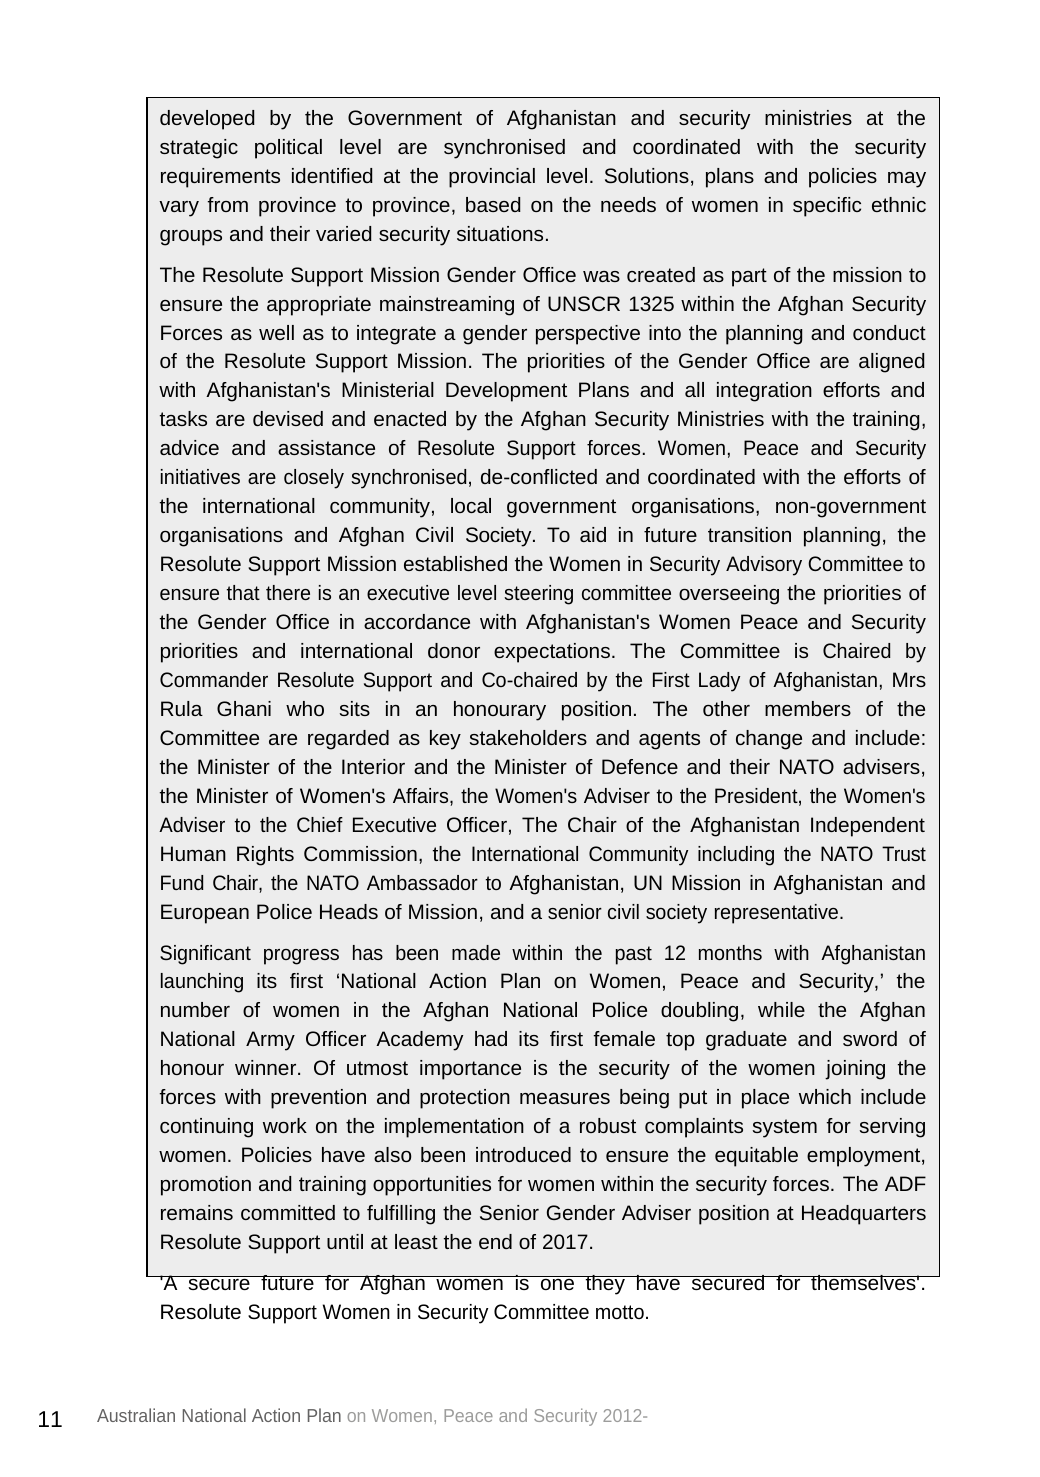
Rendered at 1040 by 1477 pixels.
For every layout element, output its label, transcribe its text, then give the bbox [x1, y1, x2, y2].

text Significant progress has been made within the past 12 months with Afghanistan launching its first ‘National Action Plan on Women, Peace and Security,’ the number of women in the Afghan National Police doubling, while the Afghan National Army Officer Academy had its first female top graduate and sword of honour winner. Of utmost importance is the security of the women joining the forces with prevention and protection measures being put in place which include continuing work on the implementation of a robust complaints system for serving women. Policies have also been introduced to ensure the equitable employment, promotion and training opportunities for women within the security forces. The ADF remains committed to fulfilling the Senior Gender Adviser position at Headquarters Resolute Support until at least the end of 2017. [159, 940, 926, 1254]
text developed by the Government of Afghanistan and security ministries at the strategic political level are synchronised and coordinated with the security requirements identified at the provincial level. Solutions, plans and policies may vary from province to province, based on the needs of women in specific ethnic groups and their varied security situations. [159, 106, 926, 246]
text 'A secure future for Afghan women is one they have secured for themselves'. Resolute Support Women in Security Committee motto. [159, 1271, 926, 1324]
text The Resolute Support Mission Gender Office was created as part of the mission to ensure the appropriate mainstreaming of UNSCR 1325 within the Afghan Security Forces as well as to integrate a gender perspective into the planning and conduct of the Resolute Support Mission. The priorities of the Gender Office are aligned with Afghanistan's Ministerial Development Plans and all integration efforts and tasks are devised and enacted by the Afghan Security Ministries with the training, advice and assistance of Resolute Support forces. Women, Peace and Security initiatives are closely synchronised, de-conflicted and coordinated with the efforts of the international community, local government organisations, non-government organisations and Afghan Civil Society. To aid in future transition planning, the Resolute Support Mission established the Women in Security Advisory Committee to ensure that there is an executive level steering committee overseeing the priorities of the Gender Office in accordance with Afghanistan's Women Peace and Security priorities and international donor expectations. The Committee is Chaired by Commander Resolute Support and Co-chaired by the First Lady of Afghanistan, Mrs Rula Ghani who sits in an honourary position. The other members of the Committee are regarded as key stakeholders and agents of change and include: the Minister of the Interior and the Minister of Defence and their NATO advisers, the Minister of Women's Affairs, the Women's Adviser to the President, the Women's Adviser to the Chief Executive Officer, The Chair of the Afghanistan Independent Human Rights Commission, the International Community including the NATO Trust Fund Chair, the NATO Ambassador to Afghanistan, UN Mission in Afghanistan and European Police Heads of Mission, and a senior civil society representative. [159, 262, 926, 923]
